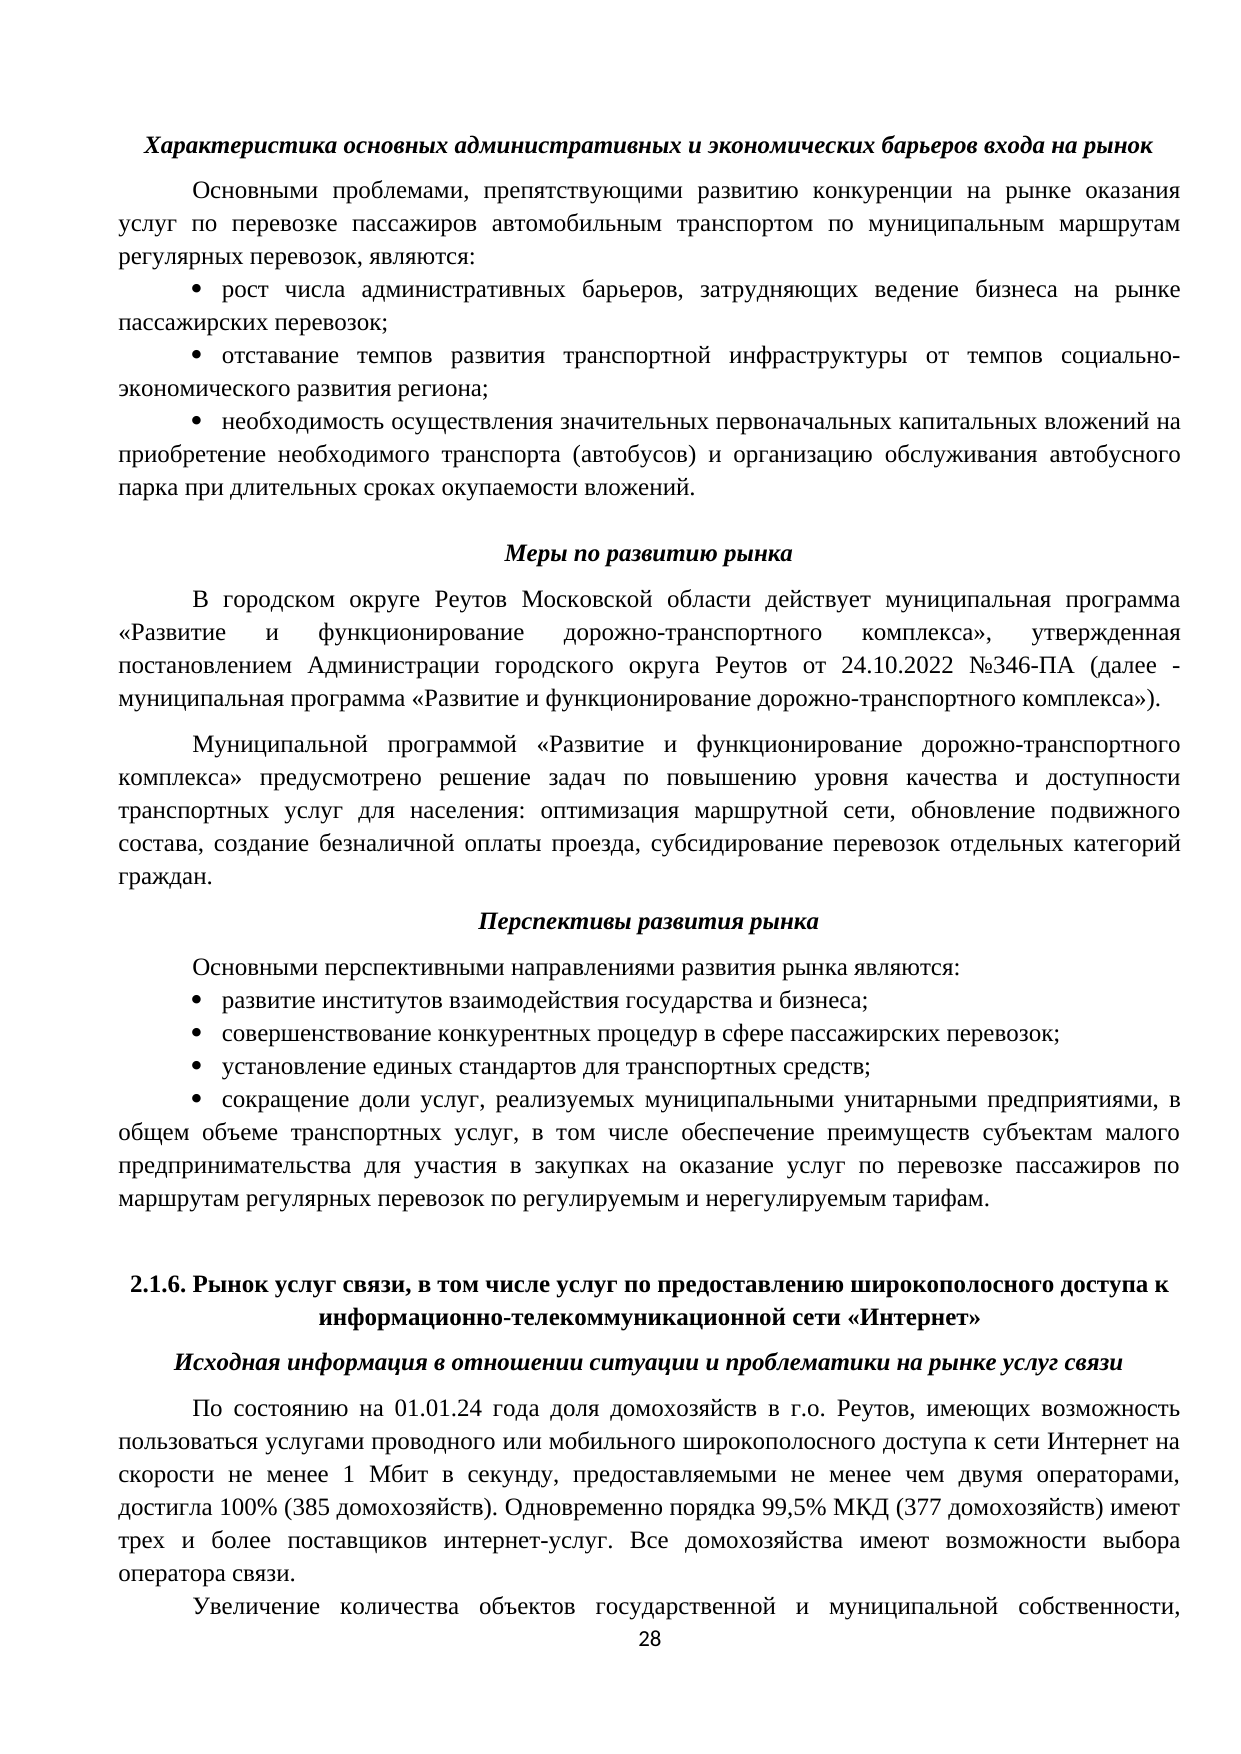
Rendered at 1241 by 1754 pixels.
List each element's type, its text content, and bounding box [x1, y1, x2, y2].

list Основными перспективными направлениями развития рынка являются: [118, 952, 1181, 981]
list Основными проблемами, препятствующими развитию конкуренции на рынке оказания услуг по перевозке пассажиров автомобильным транспортом по муниципальным маршрутам регулярных перевозок, являются: [118, 175, 1181, 270]
text В городском округе Реутов Московской области действует муниципальная программа «Развитие и функционирование дорожно-транспортного комплекса», утвержденная постановлением Администрации городского округа Реутов от 24.10.2022 №346-ПА (далее - муниципальная программа «Развитие и функционирование дорожно-транспортного комплекса»). [118, 584, 1181, 712]
list отставание темпов развития транспортной инфраструктуры от темпов социально-экономического развития региона; [118, 340, 1181, 402]
text Муниципальной программой «Развитие и функционирование дорожно-транспортного комплекса» предусмотрено решение задач по повышению уровня качества и доступности транспортных услуг для населения: оптимизация маршрутной сети, обновление подвижного состава, создание безналичной оплаты проезда, субсидирование перевозок отдельных категорий граждан. [118, 729, 1181, 889]
text Исходная информация в отношении ситуации и проблематики на рынке услуг связи [118, 1347, 1181, 1376]
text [118, 1591, 1181, 1619]
text Характеристика основных административных и экономических барьеров входа на рынок [118, 130, 1181, 158]
text Перспективы развития рынка [118, 906, 1181, 935]
list развитие институтов взаимодействия государства и бизнеса; [118, 985, 1181, 1013]
list сокращение доли услуг, реализуемых муниципальными унитарными предприятиями, в общем объеме транспортных услуг, в том числе обеспечение преимуществ субъектам малого предпринимательства для участия в закупках на оказание услуг по перевозке пассажиров по маршрутам регулярных перевозок по регулируемым и нерегулируемым тарифам. [118, 1084, 1181, 1212]
list совершенствование конкурентных процедур в сфере пассажирских перевозок; [118, 1018, 1181, 1047]
list необходимость осуществления значительных первоначальных капитальных вложений на приобретение необходимого транспорта (автобусов) и организацию обслуживания автобусного парка при длительных сроках окупаемости вложений. [118, 406, 1181, 501]
list установление единых стандартов для транспортных средств; [118, 1051, 1181, 1079]
text По состоянию на 01.01.24 года доля домохозяйств в г.о. Реутов, имеющих возможность пользоваться услугами проводного или мобильного широкополосного доступа к сети Интернет на скорости не менее 1 Мбит в секунду, предоставляемыми не менее чем двумя операторами, достигла 100% (385 домохозяйств). Одновременно порядка 99,5% МКД (377 домохозяйств) имеют трех и более поставщиков интернет-услуг. Все домохозяйства имеют возможности выбора оператора связи. [118, 1393, 1181, 1587]
list рост числа административных барьеров, затрудняющих ведение бизнеса на рынке пассажирских перевозок; [118, 274, 1181, 336]
text Меры по развитию рынка [118, 538, 1181, 567]
text 2.1.6. Рынок услуг связи, в том числе услуг по предоставлению широкополосного доступа к информационно-телекоммуникационной сети «Интернет» [118, 1269, 1181, 1330]
